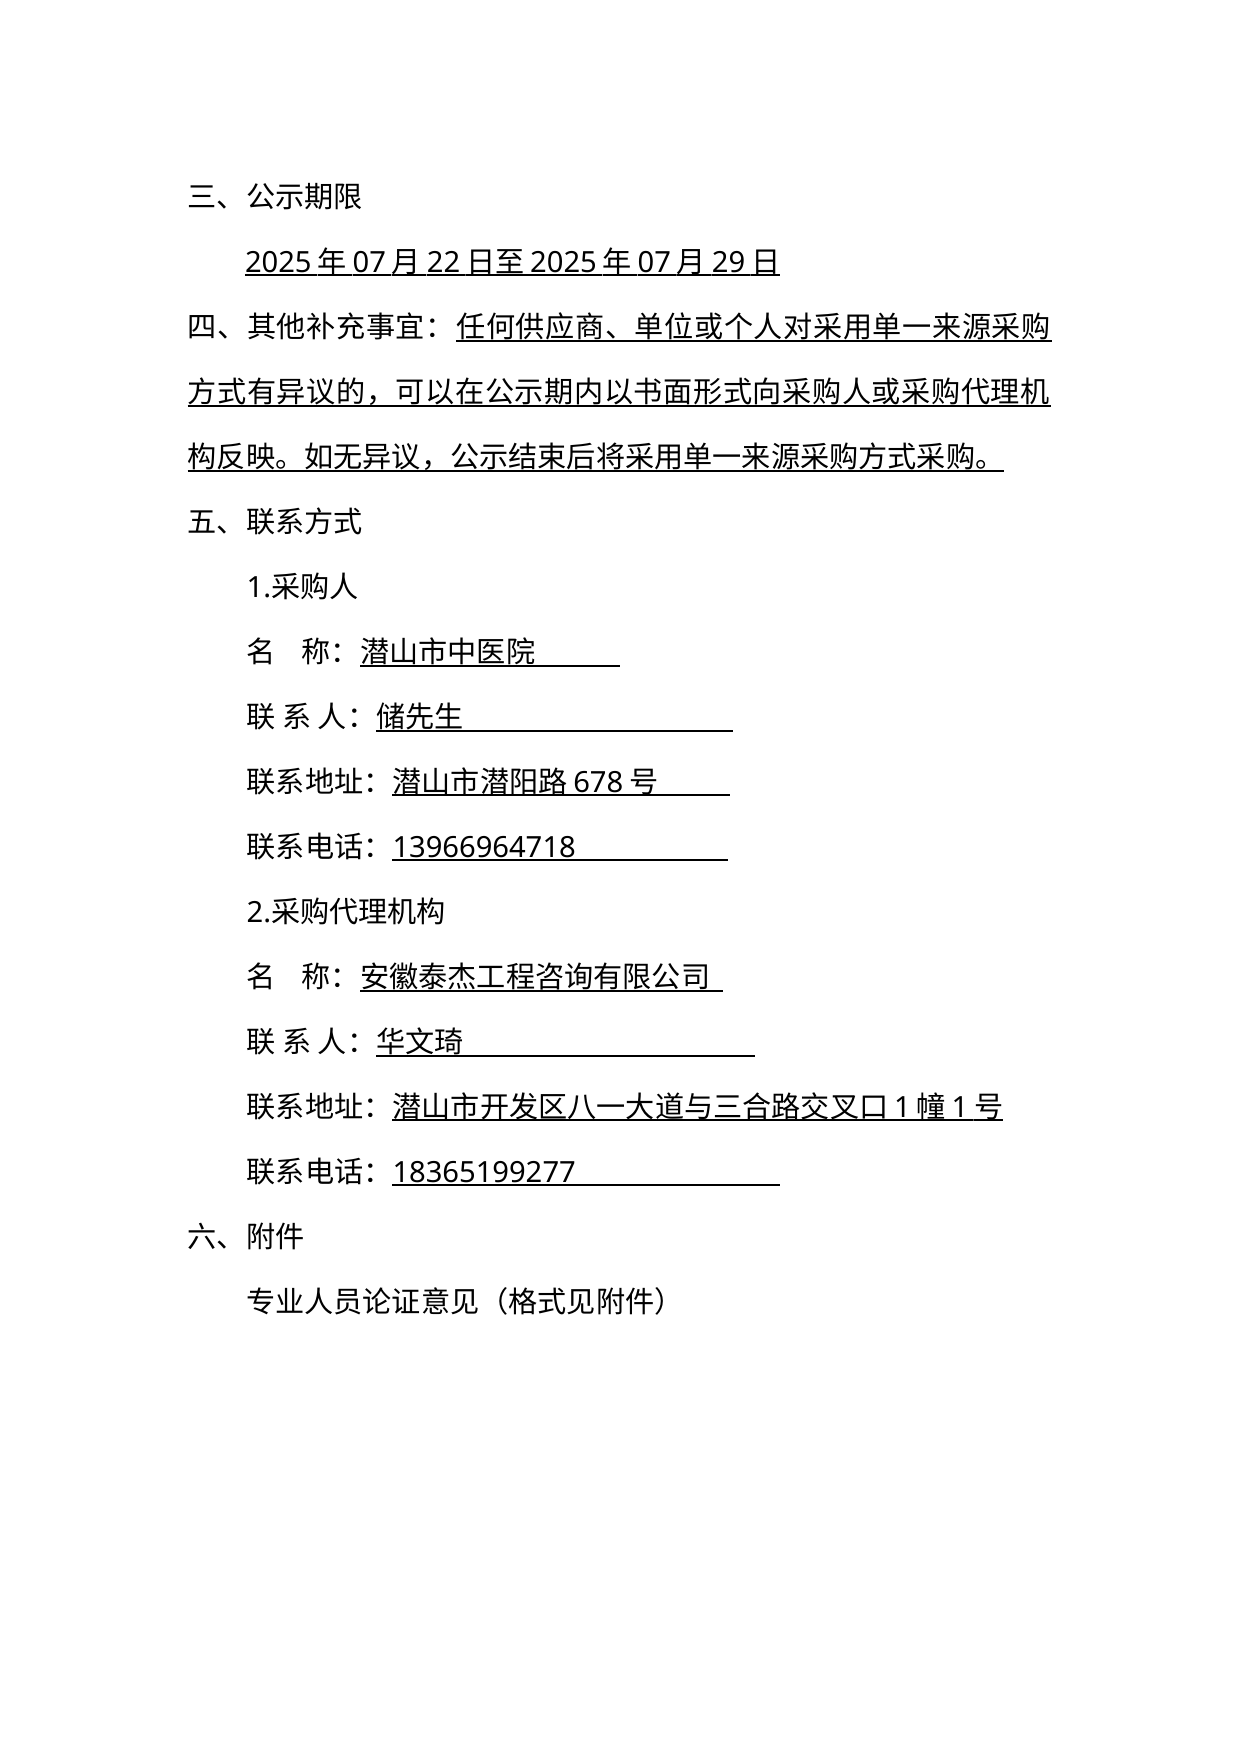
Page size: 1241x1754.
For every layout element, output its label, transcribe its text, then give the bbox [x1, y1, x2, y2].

text 2.采购代理机构 [187, 877, 1053, 942]
text 联 系 人：储先生 [187, 682, 1053, 747]
text 三、公示期限 [187, 162, 1053, 227]
text 五、联系方式 [187, 487, 1053, 552]
text 联系电话：13966964718 [187, 812, 1053, 877]
text 四、其他补充事宜：任何供应商、单位或个人对采用单一来源采购方式有异议的，可以在公示期内以书面形式向采购人或采购代理机构反映。如无异议，公示结束后将采用单一来源采购方式采购。 [187, 292, 1053, 487]
text 名 称：潜山市中医院 [187, 617, 1053, 682]
text 专业人员论证意见（格式见附件） [187, 1267, 1053, 1332]
text 联系地址：潜山市开发区八一大道与三合路交叉口1幢1号 [187, 1072, 1053, 1137]
text 联系地址：潜山市潜阳路678号 [187, 747, 1053, 812]
text 名 称：安徽泰杰工程咨询有限公司 [187, 942, 1053, 1007]
text 1.采购人 [187, 552, 1053, 617]
text 联系电话：18365199277 [187, 1137, 1053, 1202]
list 2025年07月22日至2025年07月29日 [186, 227, 1053, 292]
text 六、附件 [187, 1202, 1053, 1267]
text 联 系 人：华文琦 [187, 1007, 1053, 1072]
